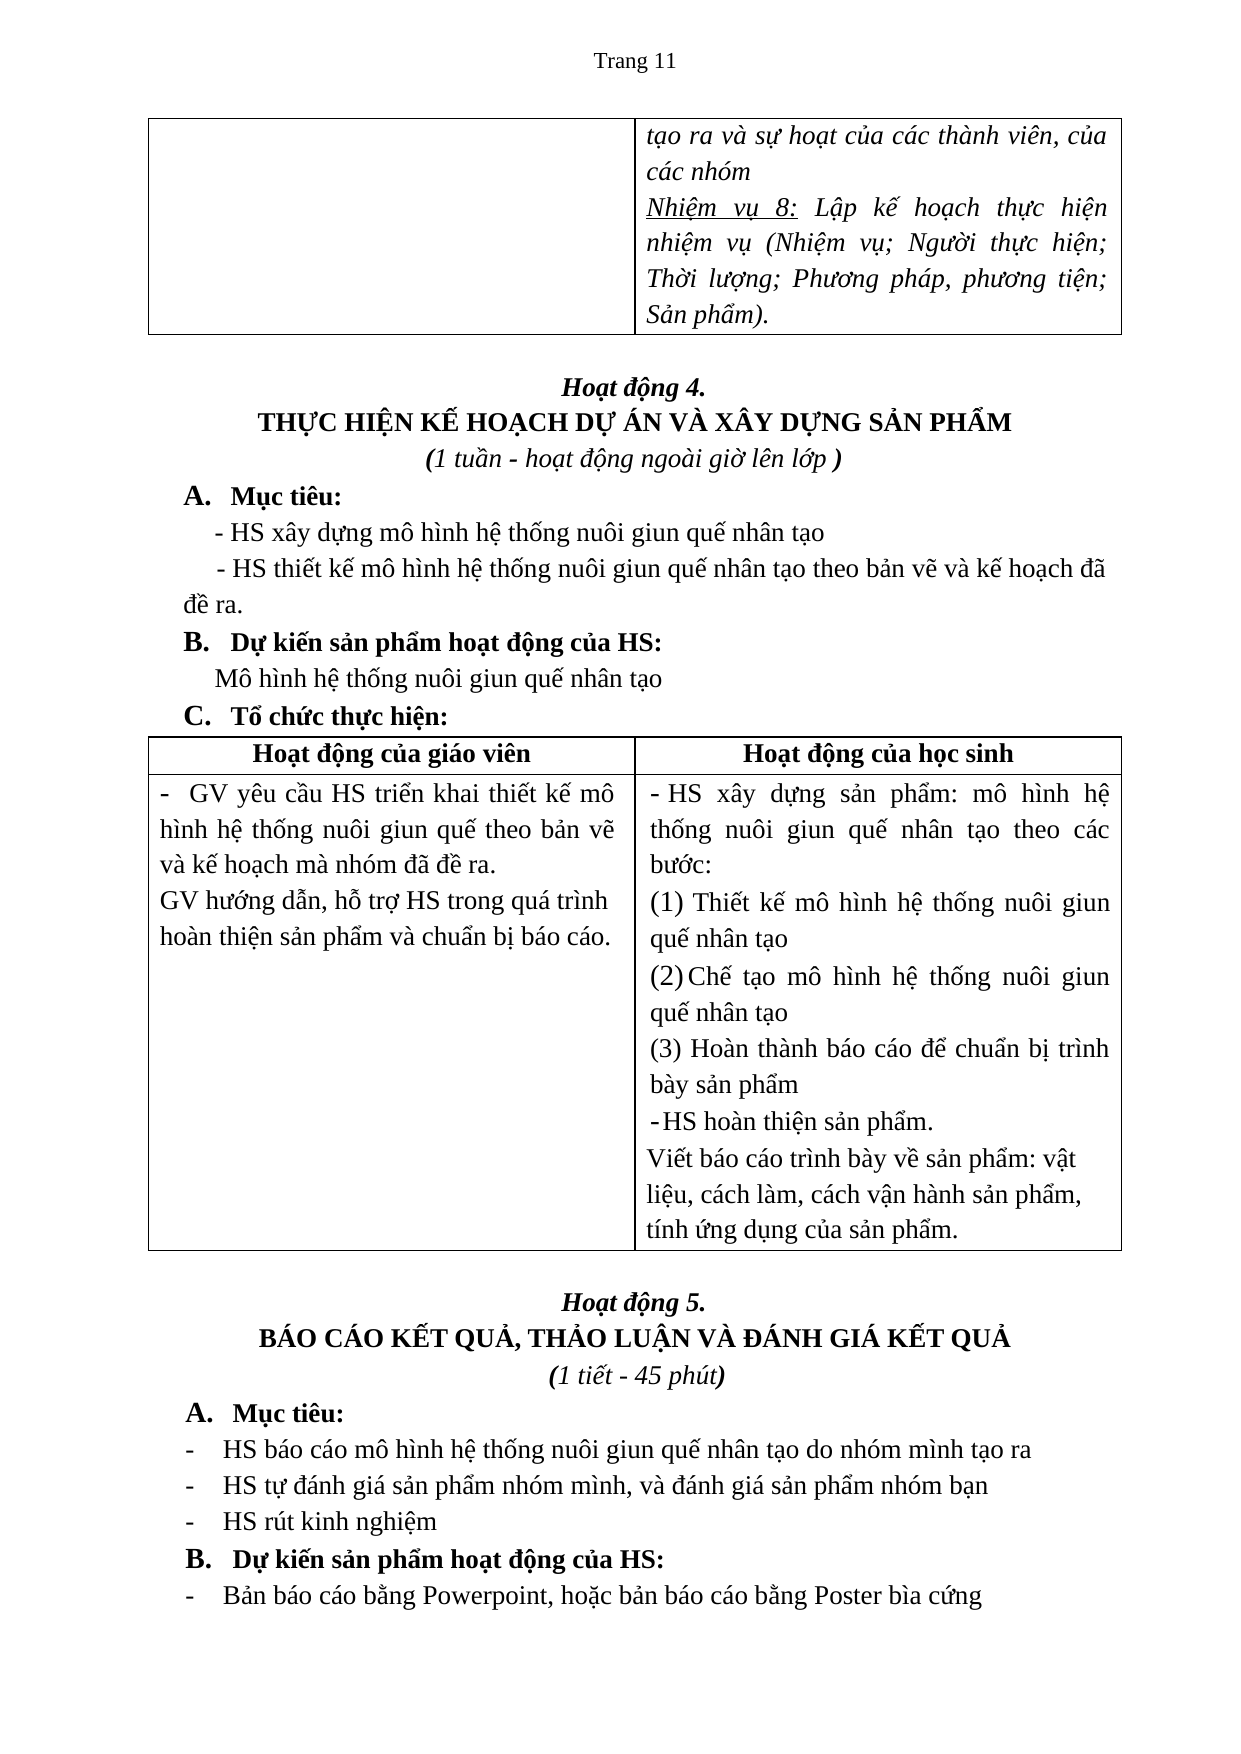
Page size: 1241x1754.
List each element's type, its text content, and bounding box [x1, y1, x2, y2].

list Tổ chức thực hiện: [148, 698, 1122, 731]
text (1 tuần - hoạt động ngoài giờ lên lớp ) [148, 442, 1122, 473]
list Mục tiêu: [148, 478, 1122, 511]
list Mục tiêu: [148, 1395, 1122, 1429]
table_cell HS xây dựng sản phẩm: mô hình hệ thống nuôi giun quế nhân tạo theo các bước: Thiết kế mô hình hệ thống nuôi giun quế nhân tạo Chế tạo mô hình hệ thống nuôi giun quế nhân tạo (3) Hoàn thành báo cáo để chuẩn bị trình bày sản phẩm HS hoàn thiện sản phẩm. Viết báo cáo trình bày về sản phẩm: vật liệu, cách làm, cách vận hành sản phẩm, tính ứng dụng của sản phẩm. [636, 775, 1121, 1249]
table_header Hoạt động của học sinh [636, 738, 1121, 774]
text Hoạt động 5. [148, 1286, 1122, 1317]
list HS báo cáo mô hình hệ thống nuôi giun quế nhân tạo do nhóm mình tạo ra [185, 1434, 1122, 1465]
list Bản báo cáo bằng Powerpoint, hoặc bản báo cáo bằng Poster bìa cứng [185, 1579, 1122, 1611]
text Mô hình hệ thống nuôi giun quế nhân tạo [148, 662, 1122, 693]
text - HS thiết kế mô hình hệ thống nuôi giun quế nhân tạo theo bản vẽ và kế hoạch đã đề ra. [183, 552, 1122, 619]
text Hoạt động 4. [148, 371, 1122, 402]
list HS tự đánh giá sản phẩm nhóm mình, và đánh giá sản phẩm nhóm bạn [185, 1469, 1122, 1501]
list Dự kiến sản phẩm hoạt động của HS: [148, 624, 1122, 657]
text - HS xây dựng mô hình hệ thống nuôi giun quế nhân tạo [148, 516, 1122, 548]
text BÁO CÁO KẾT QUẢ, THẢO LUẬN VÀ ĐÁNH GIÁ KẾT QUẢ [148, 1322, 1122, 1353]
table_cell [636, 119, 1121, 334]
list Dự kiến sản phẩm hoạt động của HS: [148, 1541, 1122, 1574]
text THỰC HIỆN KẾ HOẠCH DỰ ÁN VÀ XÂY DỰNG SẢN PHẨM [148, 406, 1122, 438]
table_header Hoạt động của giáo viên [149, 738, 634, 774]
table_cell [149, 119, 634, 334]
text (1 tiết - 45 phút) [148, 1359, 1122, 1391]
list HS rút kinh nghiệm [185, 1505, 1122, 1536]
table_cell GV yêu cầu HS triển khai thiết kế mô hình hệ thống nuôi giun quế theo bản vẽ và kế hoạch mà nhóm đã đề ra. GV hướng dẫn, hỗ trợ HS trong quá trình hoàn thiện sản phẩm và chuẩn bị báo cáo. [149, 775, 634, 1249]
